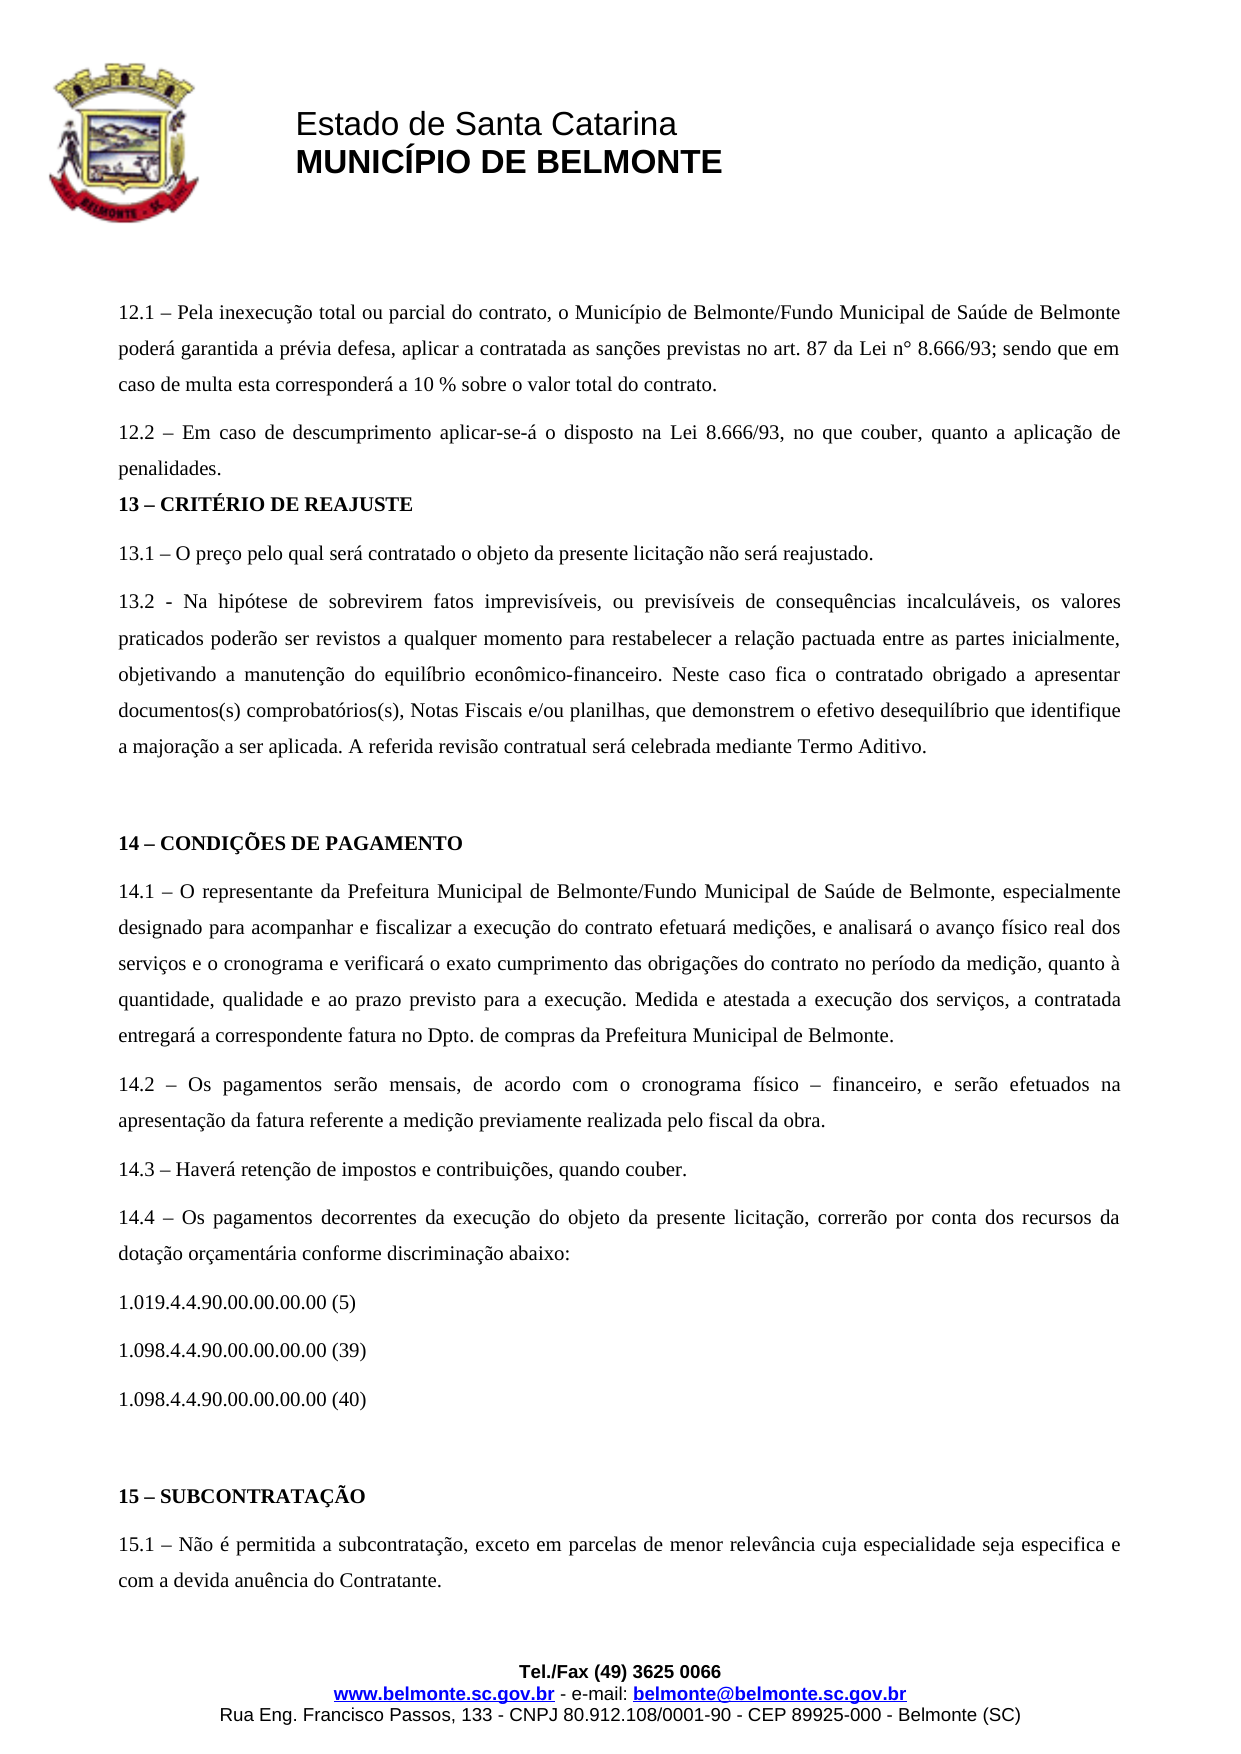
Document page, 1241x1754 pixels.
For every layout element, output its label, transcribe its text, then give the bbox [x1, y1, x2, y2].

text 1.019.4.4.90.00.00.00.00 (5) [118, 1289, 1122, 1314]
text 1.098.4.4.90.00.00.00.00 (40) [118, 1387, 1122, 1411]
text 14 – CONDIÇÕES DE PAGAMENTO [118, 831, 1122, 855]
text 15 – SUBCONTRATAÇÃO [118, 1484, 1122, 1508]
text 13 – CRITÉRIO DE REAJUSTE [118, 492, 1122, 516]
text 12.2 – Em caso de descumprimento aplicar-se-á o disposto na Lei 8.666/93, no que couber, quanto a aplicação de penalidades. [118, 420, 1122, 480]
text 14.3 – Haverá retenção de impostos e contribuições, quando couber. [118, 1156, 1122, 1181]
text 14.4 – Os pagamentos decorrentes da execução do objeto da presente licitação, correrão por conta dos recursos da dotação orçamentária conforme discriminação abaixo: [118, 1205, 1122, 1265]
text 14.1 – O representante da Prefeitura Municipal de Belmonte/Fundo Municipal de Saúde de Belmonte, especialmente designado para acompanhar e fiscalizar a execução do contrato efetuará medições, e analisará o avanço físico real dos serviços e o cronograma e verificará o exato cumprimento das obrigações do contrato no período da medição, quanto à quantidade, qualidade e ao prazo previsto para a execução. Medida e atestada a execução dos serviços, a contratada entregará a correspondente fatura no Dpto. de compras da Prefeitura Municipal de Belmonte. [118, 879, 1122, 1047]
text 12.1 – Pela inexecução total ou parcial do contrato, o Município de Belmonte/Fundo Municipal de Saúde de Belmonte poderá garantida a prévia defesa, aplicar a contratada as sanções previstas no art. 87 da Lei n° 8.666/93; sendo que em caso de multa esta corresponderá a 10 % sobre o valor total do contrato. [118, 299, 1122, 396]
picture [26, 44, 225, 243]
text 15.1 – Não é permitida a subcontratação, exceto em parcelas de menor relevância cuja especialidade seja especifica e com a devida anuência do Contratante. [118, 1532, 1122, 1592]
text 13.2 - Na hipótese de sobrevirem fatos imprevisíveis, ou previsíveis de consequências incalculáveis, os valores praticados poderão ser revistos a qualquer momento para restabelecer a relação pactuada entre as partes inicialmente, objetivando a manutenção do equilíbrio econômico-financeiro. Neste caso fica o contratado obrigado a apresentar documentos(s) comprobatórios(s), Notas Fiscais e/ou planilhas, que demonstrem o efetivo desequilíbrio que identifique a majoração a ser aplicada. A referida revisão contratual será celebrada mediante Termo Aditivo. [118, 589, 1122, 758]
text 13.1 – O preço pelo qual será contratado o objeto da presente licitação não será reajustado. [118, 541, 1122, 565]
text 1.098.4.4.90.00.00.00.00 (39) [118, 1338, 1122, 1362]
text 14.2 – Os pagamentos serão mensais, de acordo com o cronograma físico – financeiro, e serão efetuados na apresentação da fatura referente a medição previamente realizada pelo fiscal da obra. [118, 1072, 1122, 1132]
